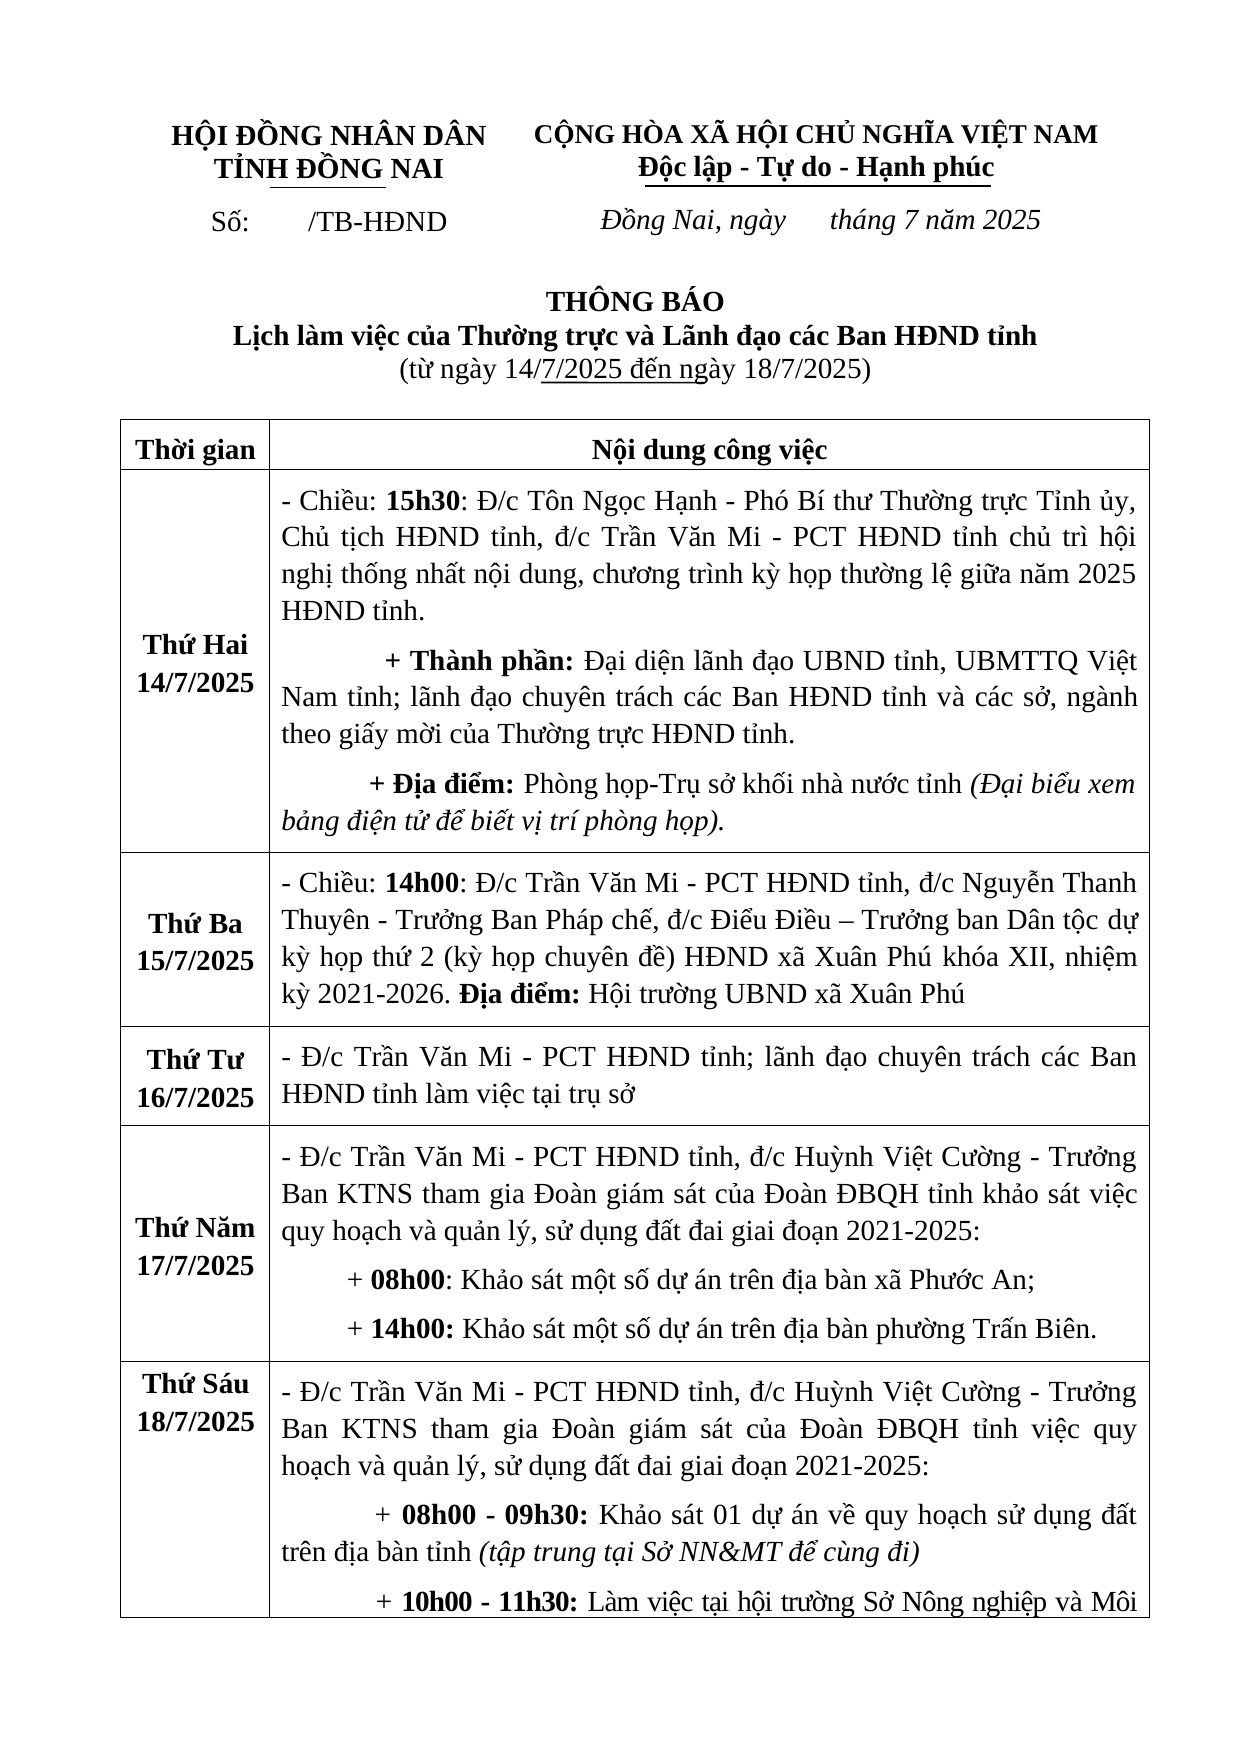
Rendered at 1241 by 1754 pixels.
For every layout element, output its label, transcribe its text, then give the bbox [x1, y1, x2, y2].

table_cell Thứ Năm 17/7/2025 [121, 1126, 269, 1361]
text (từ ngày 14/7/2025 đến ngày 18/7/2025) [148, 352, 1122, 385]
table_cell - Chiều: 14h00: Đ/c Trần Văn Mi - PCT HĐND tỉnh, đ/c Nguyễn Thanh Thuyên - Trưởng Ban Pháp chế, đ/c Điểu Điều – Trưởng ban Dân tộc dự kỳ họp thứ 2 (kỳ họp chuyên đề) HĐND xã Xuân Phú khóa XII, nhiệm kỳ 2021-2026. Địa điểm: Hội trường UBND xã Xuân Phú [270, 853, 1149, 1026]
table_cell - Chiều: 15h30: Đ/c Tôn Ngọc Hạnh - Phó Bí thư Thường trực Tỉnh ủy, Chủ tịch HĐND tỉnh, đ/c Trần Văn Mi - PCT HĐND tỉnh chủ trì hội nghị thống nhất nội dung, chương trình kỳ họp thường lệ giữa năm 2025 HĐND tỉnh. + Thành phần: Đại diện lãnh đạo UBND tỉnh, UBMTTQ Việt Nam tỉnh; lãnh đạo chuyên trách các Ban HĐND tỉnh và các sở, ngành theo giấy mời của Thường trực HĐND tỉnh. + Địa điểm: Phòng họp-Trụ sở khối nhà nước tỉnh (Đại biểu xem bảng điện tử để biết vị trí phòng họp). [270, 470, 1149, 852]
text Lịch làm việc của Thường trực và Lãnh đạo các Ban HĐND tỉnh [148, 318, 1122, 352]
table_header Thời gian [121, 420, 269, 469]
table_header HỘI ĐỒNG NHÂN DÂN TỈNH ĐỒNG NAI Số: /TB-HĐND [159, 118, 499, 251]
table_cell Thứ Ba 15/7/2025 [121, 853, 269, 1026]
table_cell Thứ Tư 16/7/2025 [121, 1027, 269, 1125]
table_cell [270, 1362, 1149, 1617]
table_header CỘNG HÒA XÃ HỘI CHỦ NGHĨA VIỆT NAM Độc lập - Tự do - Hạnh phúc Đồng Nai, ngày tháng 7 năm 2025 [499, 118, 1133, 251]
table_cell - Đ/c Trần Văn Mi - PCT HĐND tỉnh, đ/c Huỳnh Việt Cường - Trưởng Ban KTNS tham gia Đoàn giám sát của Đoàn ĐBQH tỉnh khảo sát việc quy hoạch và quản lý, sử dụng đất đai giai đoạn 2021-2025: + 08h00: Khảo sát một số dự án trên địa bàn xã Phước An; + 14h00: Khảo sát một số dự án trên địa bàn phường Trấn Biên. [270, 1126, 1149, 1361]
table_cell - Đ/c Trần Văn Mi - PCT HĐND tỉnh; lãnh đạo chuyên trách các Ban HĐND tỉnh làm việc tại trụ sở [270, 1027, 1149, 1125]
text THÔNG BÁO [148, 284, 1122, 318]
table_header Nội dung công việc [270, 420, 1149, 469]
table_cell Thứ Hai 14/7/2025 [121, 470, 269, 852]
table_cell Thứ Sáu 18/7/2025 [121, 1362, 269, 1617]
